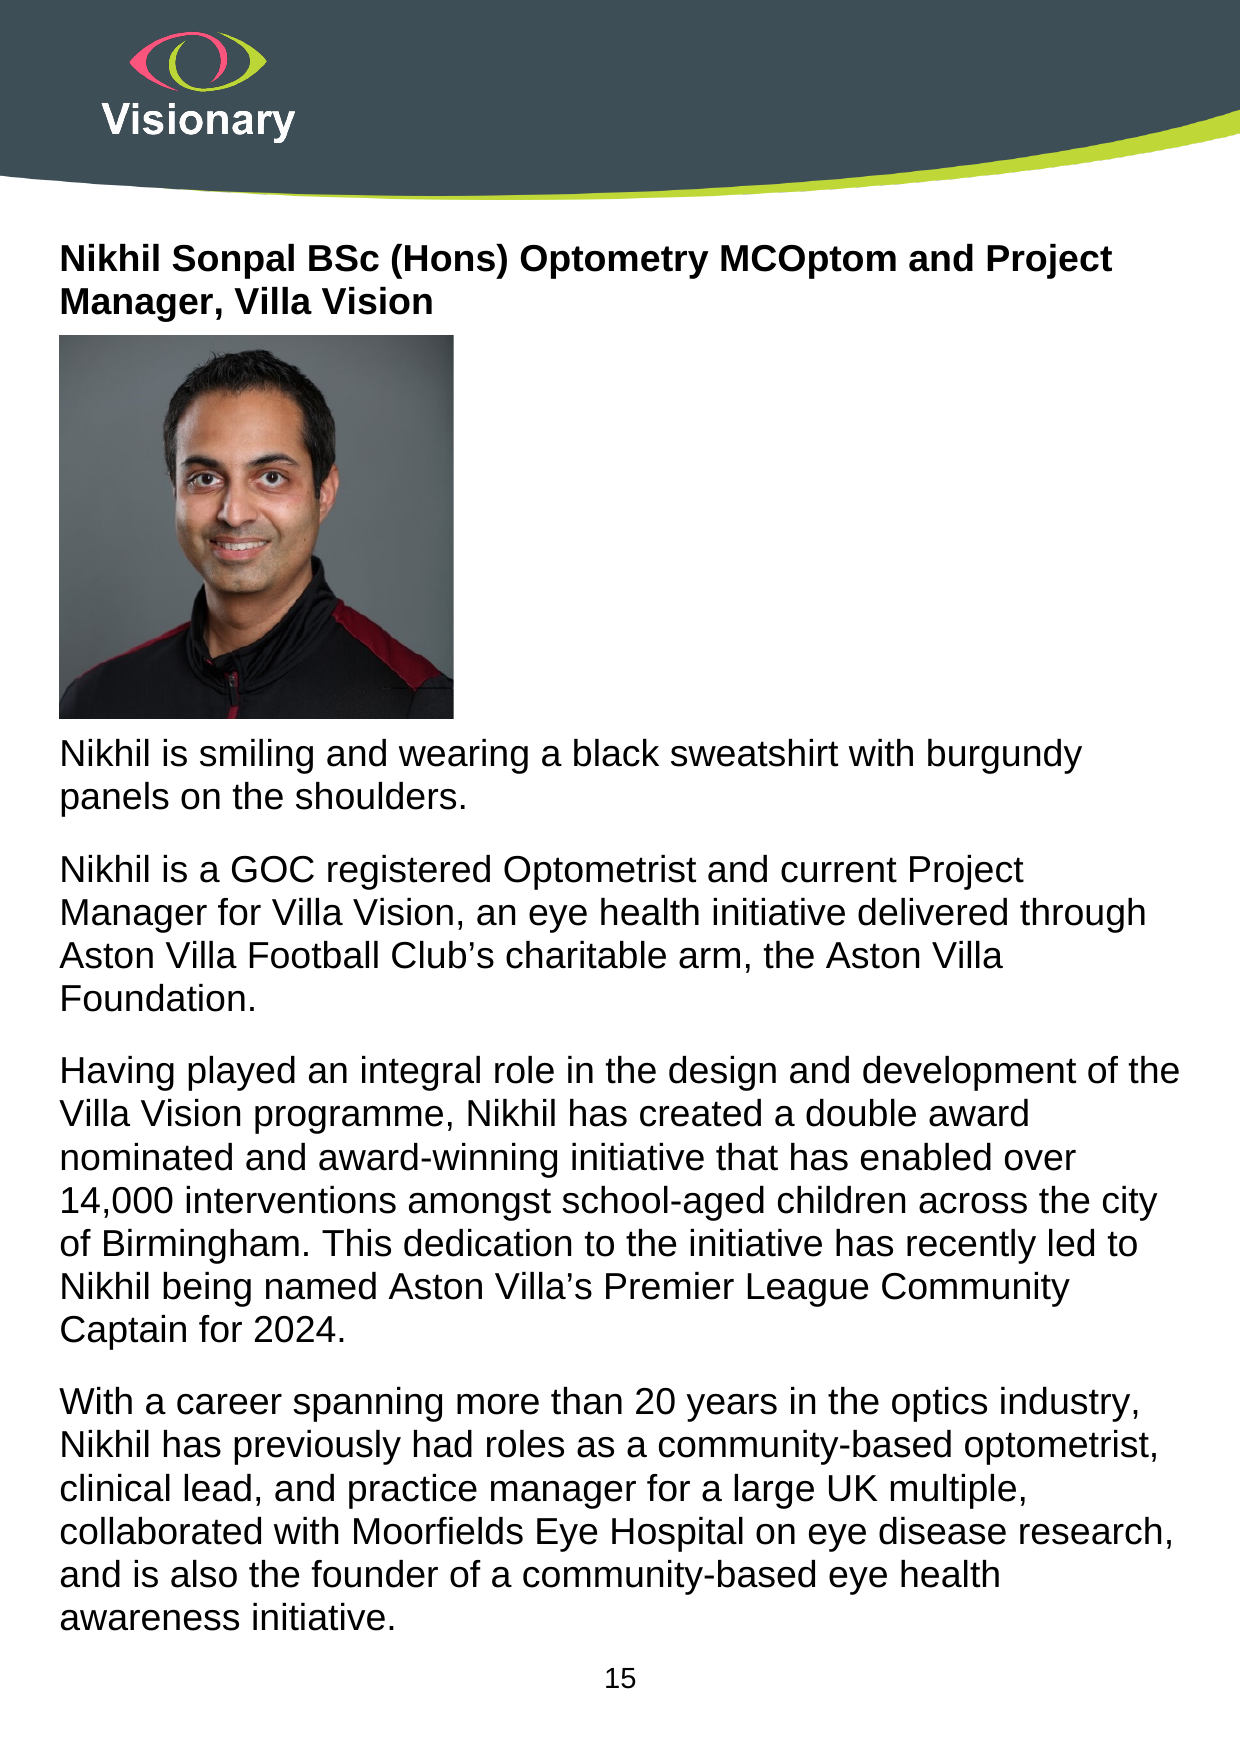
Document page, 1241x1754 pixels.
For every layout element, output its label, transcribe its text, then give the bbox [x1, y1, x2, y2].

text Having played an integral role in the design and development of the Villa Vision programme, Nikhil has created a double award nominated and award-winning initiative that has enabled over 14,000 interventions amongst school-aged children across the city of Birmingham. This dedication to the initiative has recently led to Nikhil being named Aston Villa’s Premier League Community Captain for 2024. [59, 1048, 1181, 1350]
text Nikhil is a GOC registered Optometrist and current Project Manager for Villa Vision, an eye health initiative delivered through Aston Villa Football Club’s charitable arm, the Aston Villa Foundation. [59, 847, 1181, 1019]
text With a career spanning more than 20 years in the optics industry, Nikhil has previously had roles as a community-based optometrist, clinical lead, and practice manager for a large UK multiple, collaborated with Moorfields Eye Hospital on eye disease research, and is also the founder of a community-based eye health awareness initiative. [59, 1379, 1181, 1638]
picture [0, 0, 1240, 250]
text Nikhil Sonpal BSc (Hons) Optometry MCOptom and Project Manager, Villa Vision [59, 236, 1181, 322]
text Nikhil is smiling and wearing a black sweatshirt with burgundy panels on the shoulders. [59, 731, 1181, 818]
picture [59, 335, 454, 719]
